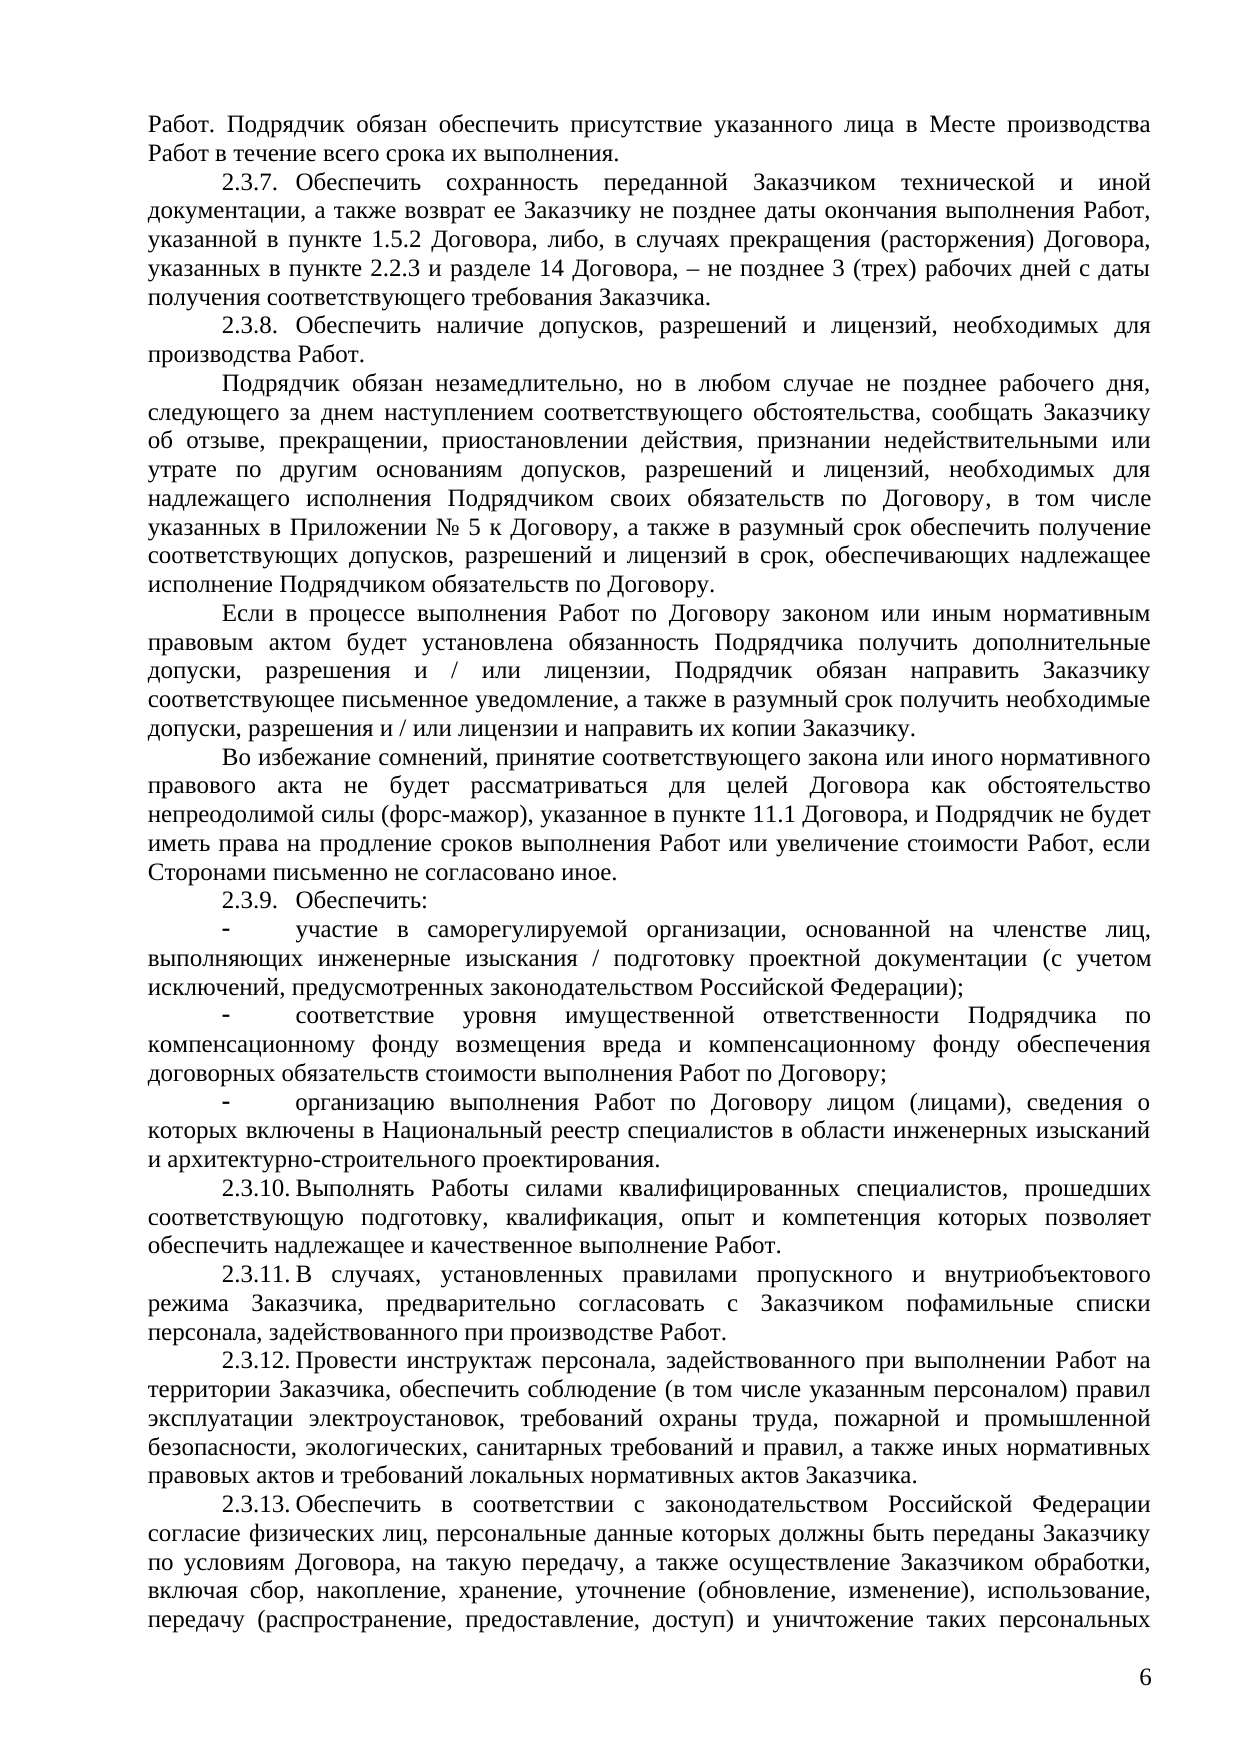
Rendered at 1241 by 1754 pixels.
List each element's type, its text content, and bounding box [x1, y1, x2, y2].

list участие в саморегулируемой организации, основанной на членстве лиц, выполняющих инженерные изыскания / подготовку проектной документации (с учетом исключений, предусмотренных законодательством Российской Федерации); [148, 914, 1152, 1001]
list Провести инструктаж персонала, задействованного при выполнении Работ на территории Заказчика, обеспечить соблюдение (в том числе указанным персоналом) правил эксплуатации электроустановок, требований охраны труда, пожарной и промышленной безопасности, экологических, санитарных требований и правил, а также иных нормативных правовых актов и требований локальных нормативных актов Заказчика. [148, 1346, 1152, 1489]
list соответствие уровня имущественной ответственности Подрядчика по компенсационному фонду возмещения вреда и компенсационному фонду обеспечения договорных обязательств стоимости выполнения Работ по Договору; [148, 1001, 1152, 1087]
list В случаях, установленных правилами пропускного и внутриобъектового режима Заказчика, предварительно согласовать с Заказчиком пофамильные списки персонала, задействованного при производстве Работ. [148, 1259, 1152, 1346]
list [148, 109, 1152, 167]
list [148, 1489, 1152, 1633]
list Обеспечить наличие допусков, разрешений и лицензий, необходимых для производства Работ. [148, 311, 1152, 368]
list Обеспечить сохранность переданной Заказчиком технической и иной документации, а также возврат ее Заказчику не позднее даты окончания выполнения Работ, указанной в пункте 1.5.2 Договора, либо, в случаях прекращения (расторжения) Договора, указанных в пункте 2.2.3 и разделе 14 Договора, – не позднее 3 (трех) рабочих дней с даты получения соответствующего требования Заказчика. [148, 167, 1152, 311]
list Во избежание сомнений, принятие соответствующего закона или иного нормативного правового акта не будет рассматриваться для целей Договора как обстоятельство непреодолимой силы (форс-мажор), указанное в пункте 11.1 Договора, и Подрядчик не будет иметь права на продление сроков выполнения Работ или увеличение стоимости Работ, если Сторонами письменно не согласовано иное. [148, 742, 1152, 886]
list Обеспечить: [148, 886, 1152, 914]
list организацию выполнения Работ по Договору лицом (лицами), сведения о которых включены в Национальный реестр специалистов в области инженерных изысканий и архитектурно-строительного проектирования. [148, 1087, 1152, 1173]
list Если в процессе выполнения Работ по Договору законом или иным нормативным правовым актом будет установлена обязанность Подрядчика получить дополнительные допуски, разрешения и / или лицензии, Подрядчик обязан направить Заказчику соответствующее письменное уведомление, а также в разумный срок получить необходимые допуски, разрешения и / или лицензии и направить их копии Заказчику. [148, 598, 1152, 742]
list Выполнять Работы силами квалифицированных специалистов, прошедших соответствующую подготовку, квалификация, опыт и компетенция которых позволяет обеспечить надлежащее и качественное выполнение Работ. [148, 1173, 1152, 1259]
list Подрядчик обязан незамедлительно, но в любом случае не позднее рабочего дня, следующего за днем наступлением соответствующего обстоятельства, сообщать Заказчику об отзыве, прекращении, приостановлении действия, признании недействительными или утрате по другим основаниям допусков, разрешений и лицензий, необходимых для надлежащего исполнения Подрядчиком своих обязательств по Договору, в том числе указанных в Приложении № 5 к Договору, а также в разумный срок обеспечить получение соответствующих допусков, разрешений и лицензий в срок, обеспечивающих надлежащее исполнение Подрядчиком обязательств по Договору. [148, 368, 1152, 598]
